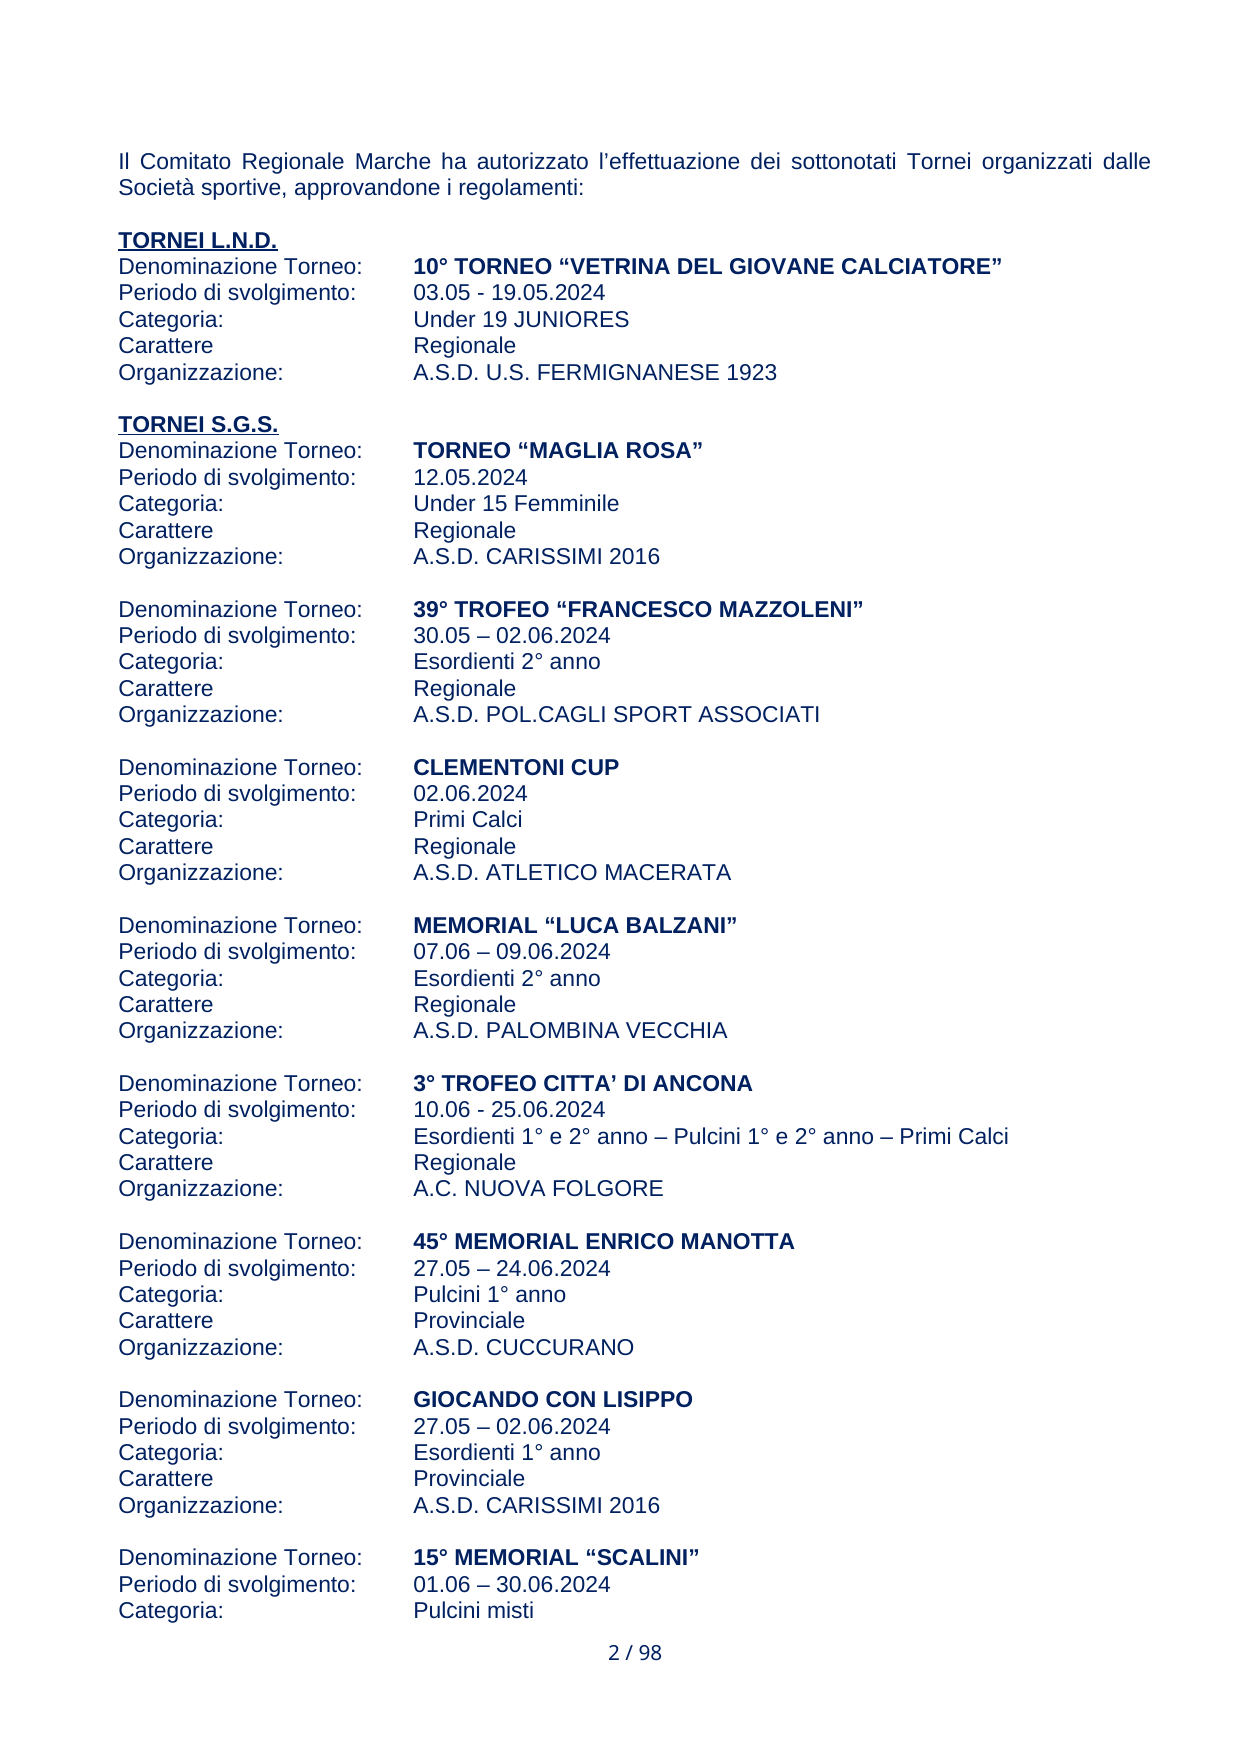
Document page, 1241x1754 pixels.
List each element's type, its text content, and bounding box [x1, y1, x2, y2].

text TORNEI L.N.D. [118, 227, 1152, 253]
text Denominazione Torneo: 15° MEMORIAL “SCALINI” [118, 1544, 1152, 1571]
text Periodo di svolgimento: 27.05 – 24.06.2024 [118, 1254, 1152, 1281]
text Periodo di svolgimento: 02.06.2024 [118, 780, 1152, 806]
text Categoria: Under 15 Femminile [118, 490, 1152, 517]
text Carattere Provinciale [118, 1307, 1152, 1333]
text Categoria: Esordienti 1° anno [118, 1439, 1152, 1465]
text Categoria: Under 19 JUNIORES [118, 306, 1152, 332]
text Carattere Regionale [118, 332, 1152, 358]
text Periodo di svolgimento: 10.06 - 25.06.2024 [118, 1096, 1152, 1123]
text Carattere Regionale [118, 675, 1152, 701]
text Categoria: Esordienti 2° anno [118, 648, 1152, 675]
text Il Comitato Regionale Marche ha autorizzato l’effettuazione dei sottonotati Tornei organizzati dalle Società sportive, approvandone i regolamenti: [118, 148, 1152, 200]
text Organizzazione: A.S.D. CUCCURANO [118, 1333, 1152, 1360]
text Denominazione Torneo: GIOCANDO CON LISIPPO [118, 1386, 1152, 1413]
text Denominazione Torneo: 39° TROFEO “FRANCESCO MAZZOLENI” [118, 596, 1152, 622]
text Carattere Regionale [118, 517, 1152, 543]
text Categoria: Esordienti 2° anno [118, 964, 1152, 991]
text Denominazione Torneo: 10° TORNEO “VETRINA DEL GIOVANE CALCIATORE” [118, 253, 1152, 279]
text Organizzazione: A.S.D. PALOMBINA VECCHIA [118, 1017, 1152, 1044]
text Denominazione Torneo: 45° MEMORIAL ENRICO MANOTTA [118, 1228, 1152, 1254]
text Carattere Regionale [118, 1149, 1152, 1175]
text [118, 1571, 1152, 1597]
text Categoria: Pulcini misti [118, 1597, 1152, 1623]
text Organizzazione: A.S.D. CARISSIMI 2016 [118, 543, 1152, 569]
text Organizzazione: A.S.D. U.S. FERMIGNANESE 1923 [118, 358, 1152, 385]
text Carattere Regionale [118, 833, 1152, 859]
text Periodo di svolgimento: 30.05 – 02.06.2024 [118, 622, 1152, 648]
text Denominazione Torneo: CLEMENTONI CUP [118, 754, 1152, 780]
text Denominazione Torneo: 3° TROFEO CITTA’ DI ANCONA [118, 1070, 1152, 1096]
text Organizzazione: A.S.D. ATLETICO MACERATA [118, 859, 1152, 886]
text Categoria: Esordienti 1° e 2° anno – Pulcini 1° e 2° anno – Primi Calci [118, 1123, 1152, 1149]
text Carattere Provinciale [118, 1465, 1152, 1492]
text Organizzazione: A.S.D. CARISSIMI 2016 [118, 1492, 1152, 1518]
text Carattere Regionale [118, 991, 1152, 1017]
text Categoria: Primi Calci [118, 806, 1152, 833]
text Categoria: Pulcini 1° anno [118, 1281, 1152, 1307]
text Denominazione Torneo: TORNEO “MAGLIA ROSA” [118, 437, 1152, 464]
text Organizzazione: A.C. NUOVA FOLGORE [118, 1175, 1152, 1202]
text Denominazione Torneo: MEMORIAL “LUCA BALZANI” [118, 912, 1152, 938]
text Periodo di svolgimento: 03.05 - 19.05.2024 [118, 279, 1152, 306]
text Periodo di svolgimento: 07.06 – 09.06.2024 [118, 938, 1152, 964]
text Periodo di svolgimento: 12.05.2024 [118, 464, 1152, 490]
text TORNEI S.G.S. [118, 411, 1152, 437]
text Organizzazione: A.S.D. POL.CAGLI SPORT ASSOCIATI [118, 701, 1152, 727]
text Periodo di svolgimento: 27.05 – 02.06.2024 [118, 1413, 1152, 1439]
